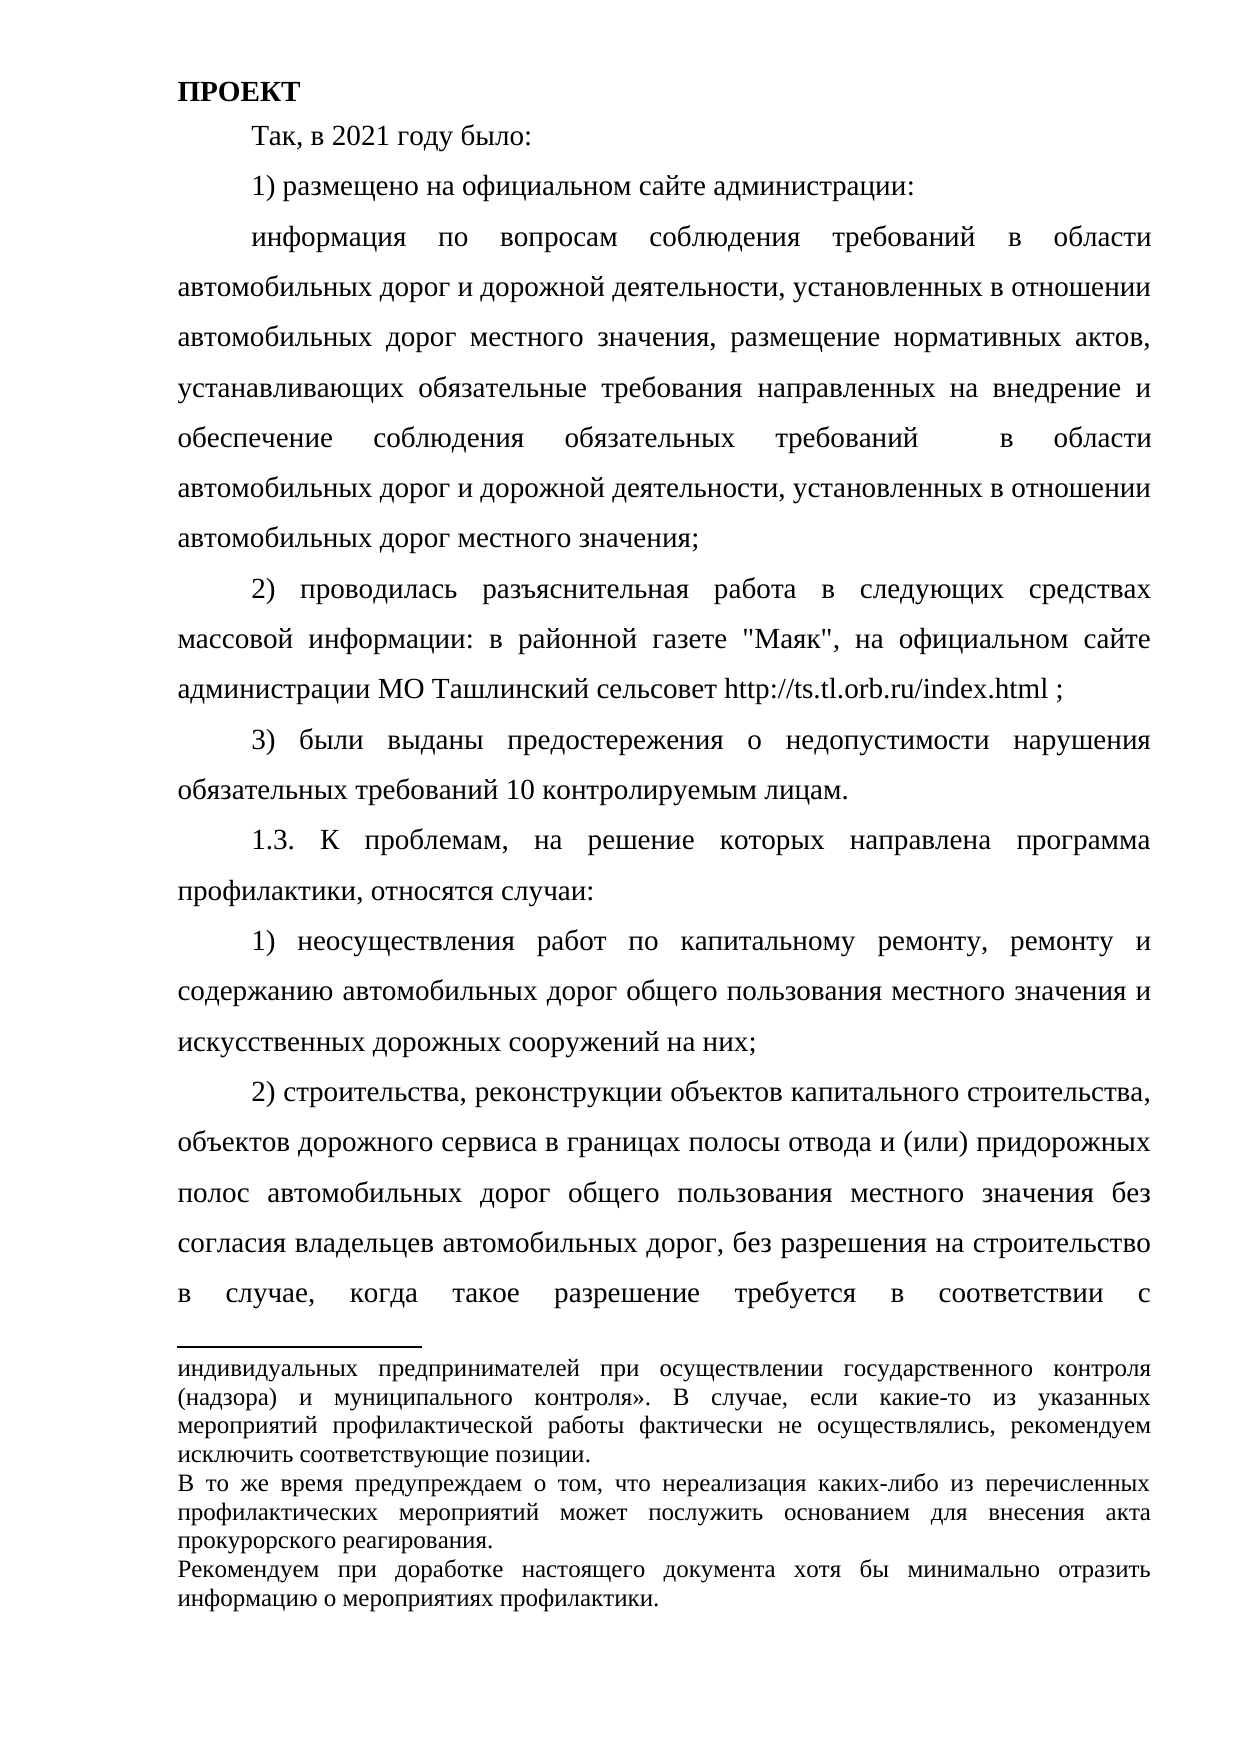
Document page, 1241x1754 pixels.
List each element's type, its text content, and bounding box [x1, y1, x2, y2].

text информация по вопросам соблюдения требований в области автомобильных дорог и дорожной деятельности, установленных в отношении автомобильных дорог местного значения, размещение нормативных актов, устанавливающих обязательные требования направленных на внедрение и обеспечение соблюдения обязательных требований в области автомобильных дорог и дорожной деятельности, установленных в отношении автомобильных дорог местного значения; [177, 219, 1152, 554]
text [177, 1074, 1152, 1309]
text 2) проводилась разъяснительная работа в следующих средствах массовой информации: в районной газете "Маяк", на официальном сайте администрации МО Ташлинский сельсовет http://ts.tl.orb.ru/index.html ; [177, 571, 1152, 705]
text 1) неосуществления работ по капитальному ремонту, ремонту и содержанию автомобильных дорог общего пользования местного значения и искусственных дорожных сооружений на них; [177, 923, 1152, 1057]
text Так, в 2021 году было: [177, 118, 1152, 152]
text 1.3. К проблемам, на решение которых направлена программа профилактики, относятся случаи: [177, 822, 1152, 906]
text 3) были выданы предостережения о недопустимости нарушения обязательных требований 10 контролируемым лицам. [177, 722, 1152, 806]
text 1) размещено на официальном сайте администрации: [177, 168, 1152, 202]
